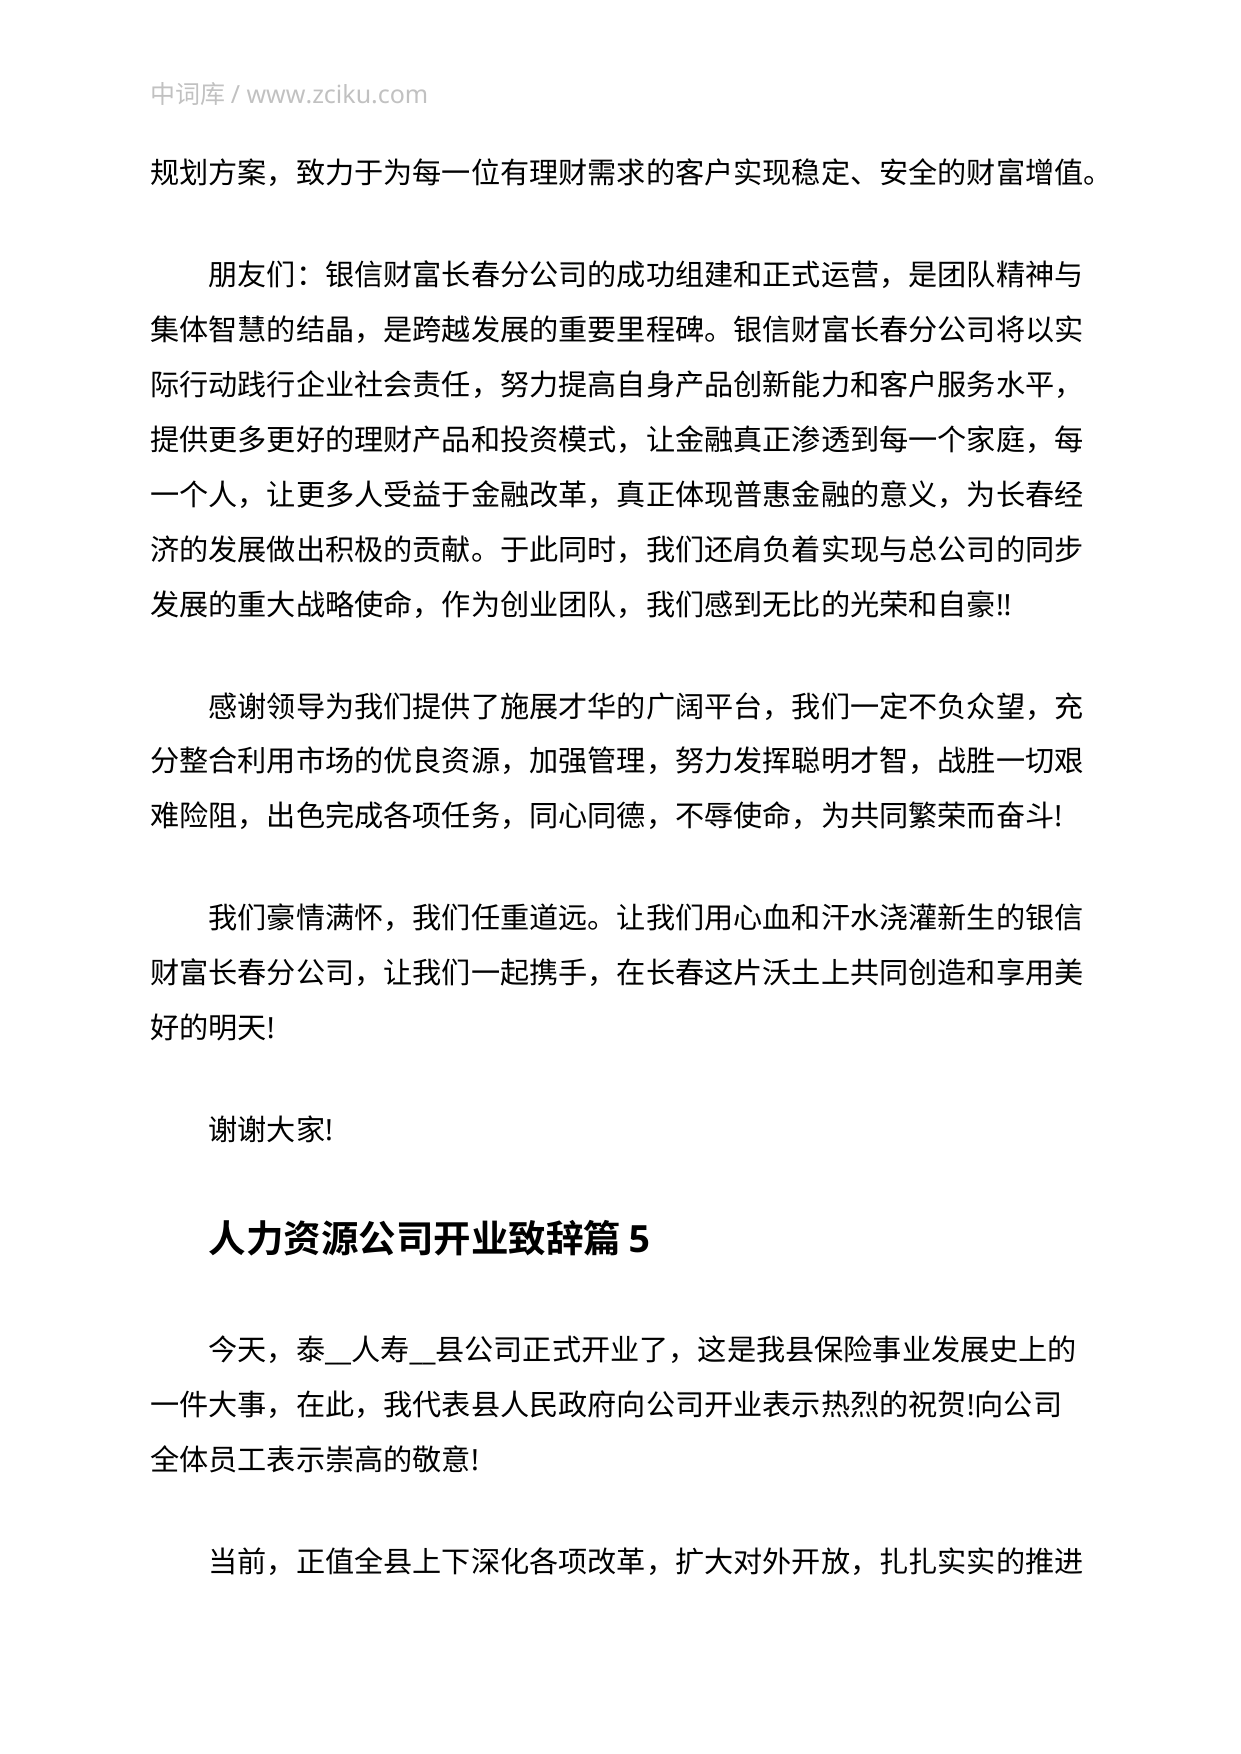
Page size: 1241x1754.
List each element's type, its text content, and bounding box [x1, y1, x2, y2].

text 谢谢大家! [150, 1107, 1090, 1149]
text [150, 1538, 1090, 1581]
text 人力资源公司开业致辞篇5 [150, 1209, 1090, 1263]
text 朋友们：银信财富长春分公司的成功组建和正式运营，是团队精神与集体智慧的结晶，是跨越发展的重要里程碑。银信财富长春分公司将以实际行动践行企业社会责任，努力提高自身产品创新能力和客户服务水平，提供更多更好的理财产品和投资模式，让金融真正渗透到每一个家庭，每一个人，让更多人受益于金融改革，真正体现普惠金融的意义，为长春经济的发展做出积极的贡献。于此同时，我们还肩负着实现与总公司的同步发展的重大战略使命，作为创业团队，我们感到无比的光荣和自豪!! [150, 252, 1090, 623]
text 今天，泰__人寿__县公司正式开业了，这是我县保险事业发展史上的一件大事，在此，我代表县人民政府向公司开业表示热烈的祝贺!向公司全体员工表示崇高的敬意! [150, 1326, 1090, 1479]
text 感谢领导为我们提供了施展才华的广阔平台，我们一定不负众望，充分整合利用市场的优良资源，加强管理，努力发挥聪明才智，战胜一切艰难险阻，出色完成各项任务，同心同德，不辱使命，为共同繁荣而奋斗! [150, 683, 1090, 835]
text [150, 150, 1090, 192]
text 我们豪情满怀，我们任重道远。让我们用心血和汗水浇灌新生的银信财富长春分公司，让我们一起携手，在长春这片沃土上共同创造和享用美好的明天! [150, 895, 1090, 1047]
